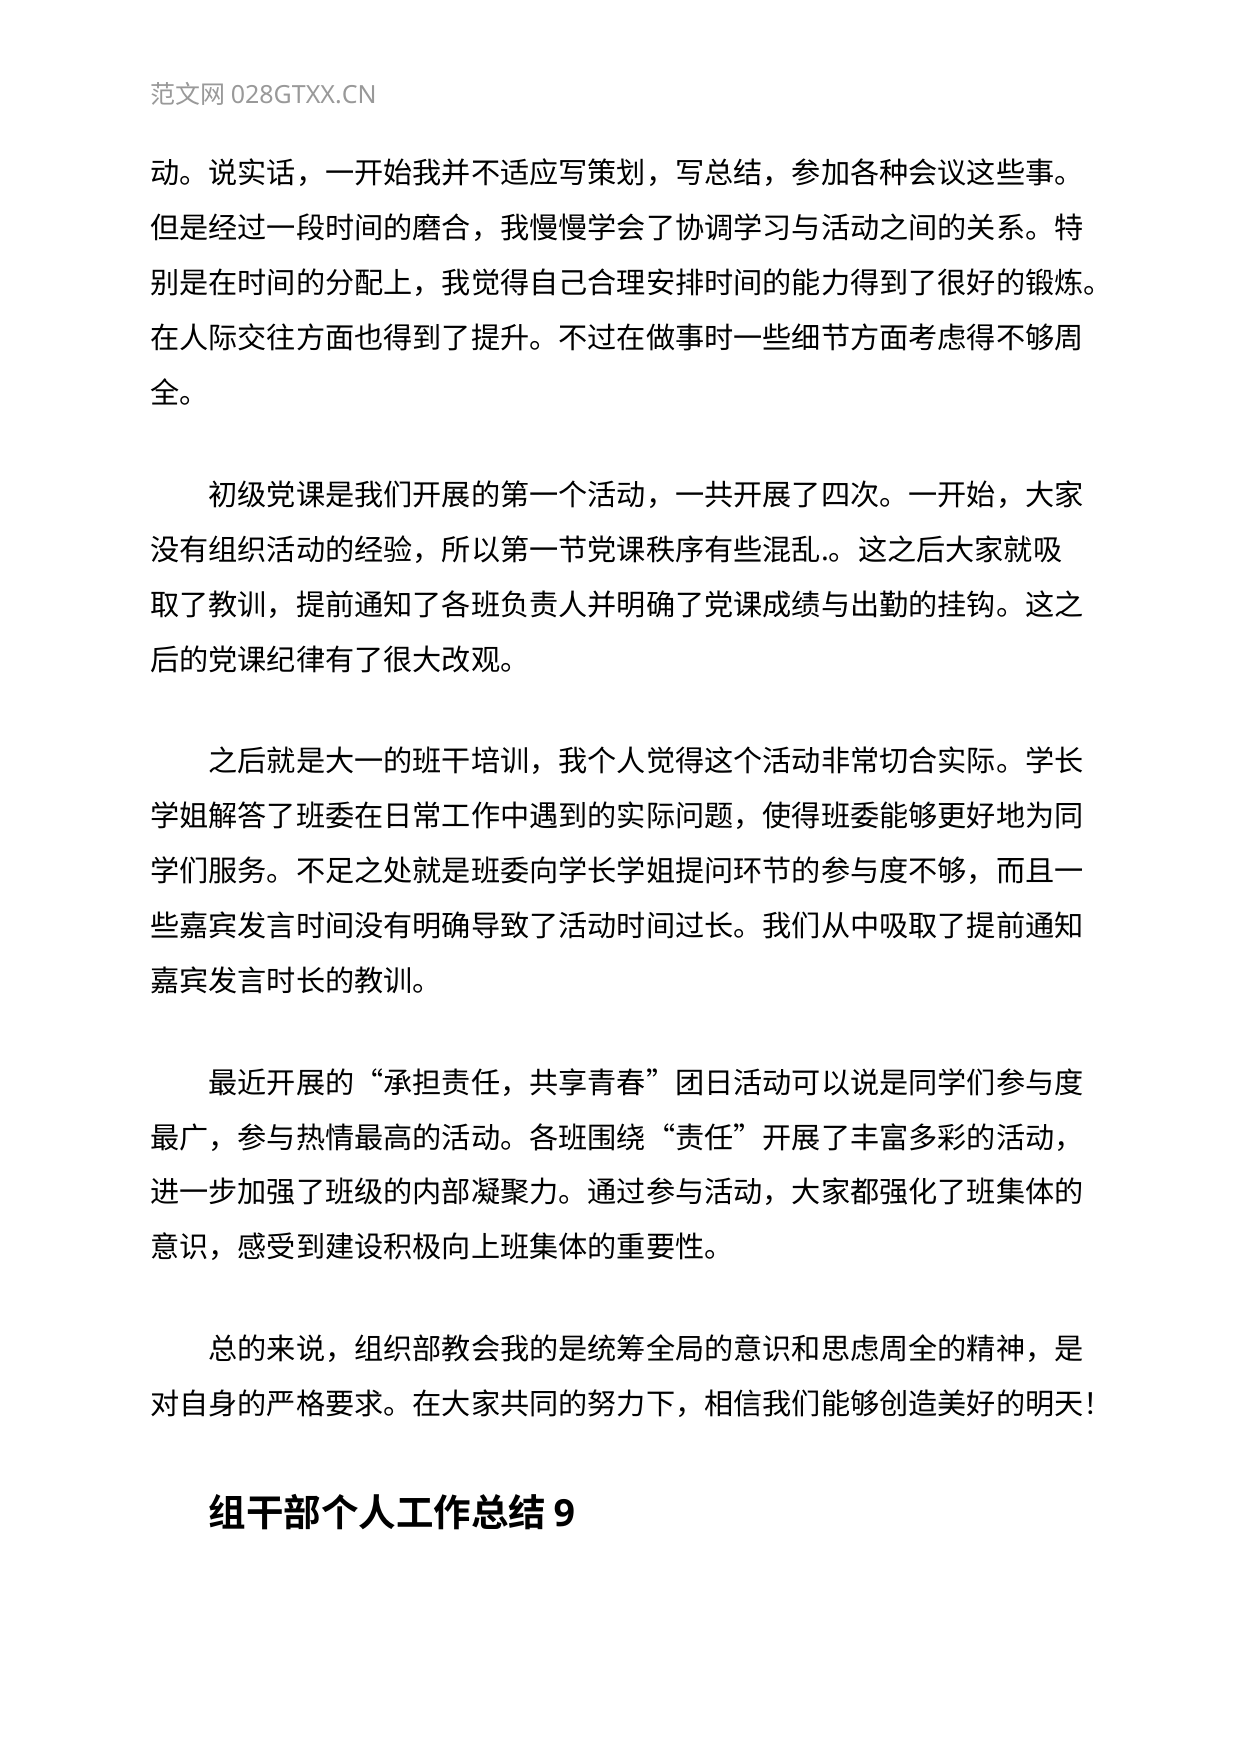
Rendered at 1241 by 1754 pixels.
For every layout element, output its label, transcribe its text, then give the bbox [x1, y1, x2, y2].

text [150, 150, 1090, 412]
text 组干部个人工作总结9 [150, 1482, 1090, 1537]
text 总的来说，组织部教会我的是统筹全局的意识和思虑周全的精神，是对自身的严格要求。在大家共同的努力下，相信我们能够创造美好的明天！ [150, 1326, 1090, 1423]
text 最近开展的“承担责任，共享青春”团日活动可以说是同学们参与度最广，参与热情最高的活动。各班围绕“责任”开展了丰富多彩的活动，进一步加强了班级的内部凝聚力。通过参与活动，大家都强化了班集体的意识，感受到建设积极向上班集体的重要性。 [150, 1059, 1090, 1266]
text 之后就是大一的班干培训，我个人觉得这个活动非常切合实际。学长学姐解答了班委在日常工作中遇到的实际问题，使得班委能够更好地为同学们服务。不足之处就是班委向学长学姐提问环节的参与度不够，而且一些嘉宾发言时间没有明确导致了活动时间过长。我们从中吸取了提前通知嘉宾发言时长的教训。 [150, 738, 1090, 1000]
text 初级党课是我们开展的第一个活动，一共开展了四次。一开始，大家没有组织活动的经验，所以第一节党课秩序有些混乱.。这之后大家就吸取了教训，提前通知了各班负责人并明确了党课成绩与出勤的挂钩。这之后的党课纪律有了很大改观。 [150, 471, 1090, 678]
